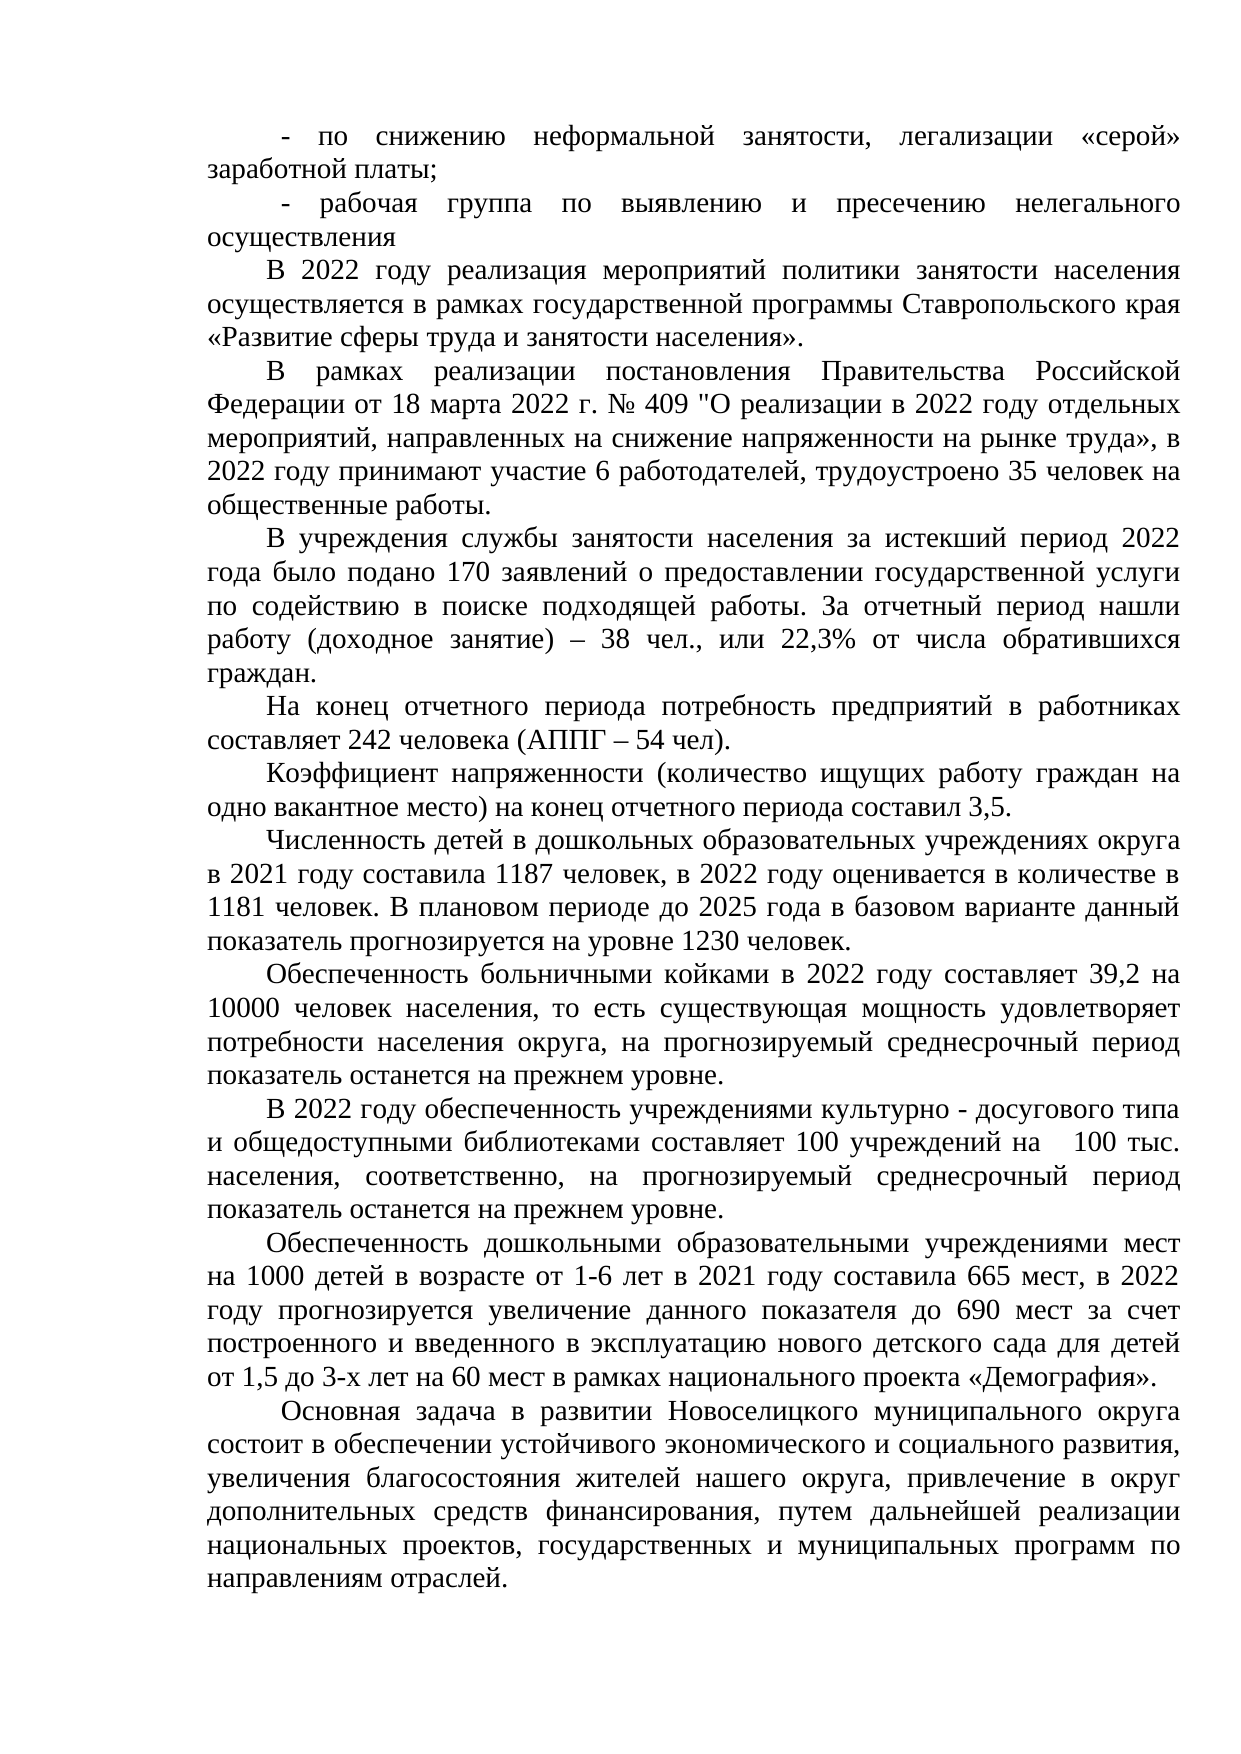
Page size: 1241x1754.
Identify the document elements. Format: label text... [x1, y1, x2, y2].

text Основная задача в развитии Новоселицкого муниципального округа состоит в обеспечении устойчивого экономического и социального развития, увеличения благосостояния жителей нашего округа, привлечение в округ дополнительных средств финансирования, путем дальнейшей реализации национальных проектов, государственных и муниципальных программ по направлениям отраслей. [207, 1393, 1181, 1594]
text Обеспеченность больничными койками в 2022 году составляет 39,2 на 10000 человек населения, то есть существующая мощность удовлетворяет потребности населения округа, на прогнозируемый среднесрочный период показатель останется на прежнем уровне. [207, 957, 1181, 1091]
text В рамках реализации постановления Правительства Российской Федерации от 18 марта 2022 г. № 409 "О реализации в 2022 году отдельных мероприятий, направленных на снижение напряженности на рынке труда», в 2022 году принимают участие 6 работодателей, трудоустроено 35 человек на общественные работы. [207, 353, 1181, 521]
text На конец отчетного периода потребность предприятий в работниках составляет 242 человека (АППГ – 54 чел). [207, 688, 1181, 755]
text - рабочая группа по выявлению и пресечению нелегального осуществления [207, 185, 1181, 252]
text Численность детей в дошкольных образовательных учреждениях округа в 2021 году составила 1187 человек, в 2022 году оценивается в количестве в 1181 человек. В плановом периоде до 2025 года в базовом варианте данный показатель прогнозируется на уровне 1230 человек. [207, 822, 1181, 957]
text Коэффициент напряженности (количество ищущих работу граждан на одно вакантное место) на конец отчетного периода составил 3,5. [207, 755, 1181, 822]
text В учреждения службы занятости населения за истекший период 2022 года было подано 170 заявлений о предоставлении государственной услуги по содействию в поиске подходящей работы. За отчетный период нашли работу (доходное занятие) – 38 чел., или 22,3% от числа обратившихся граждан. [207, 521, 1181, 688]
text Обеспеченность дошкольными образовательными учреждениями мест на 1000 детей в возрасте от 1-6 лет в 2021 году составила 665 мест, в 2022 году прогнозируется увеличение данного показателя до 690 мест за счет построенного и введенного в эксплуатацию нового детского сада для детей от 1,5 до 3-х лет на 60 мест в рамках национального проекта «Демография». [207, 1225, 1181, 1393]
text В 2022 году обеспеченность учреждениями культурно - досугового типа и общедоступными библиотеками составляет 100 учреждений на 100 тыс. населения, соответственно, на прогнозируемый среднесрочный период показатель останется на прежнем уровне. [207, 1091, 1181, 1225]
text - по снижению неформальной занятости, легализации «серой» заработной платы; [207, 118, 1181, 185]
text В 2022 году реализация мероприятий политики занятости населения осуществляется в рамках государственной программы Ставропольского края «Развитие сферы труда и занятости населения». [207, 252, 1181, 353]
